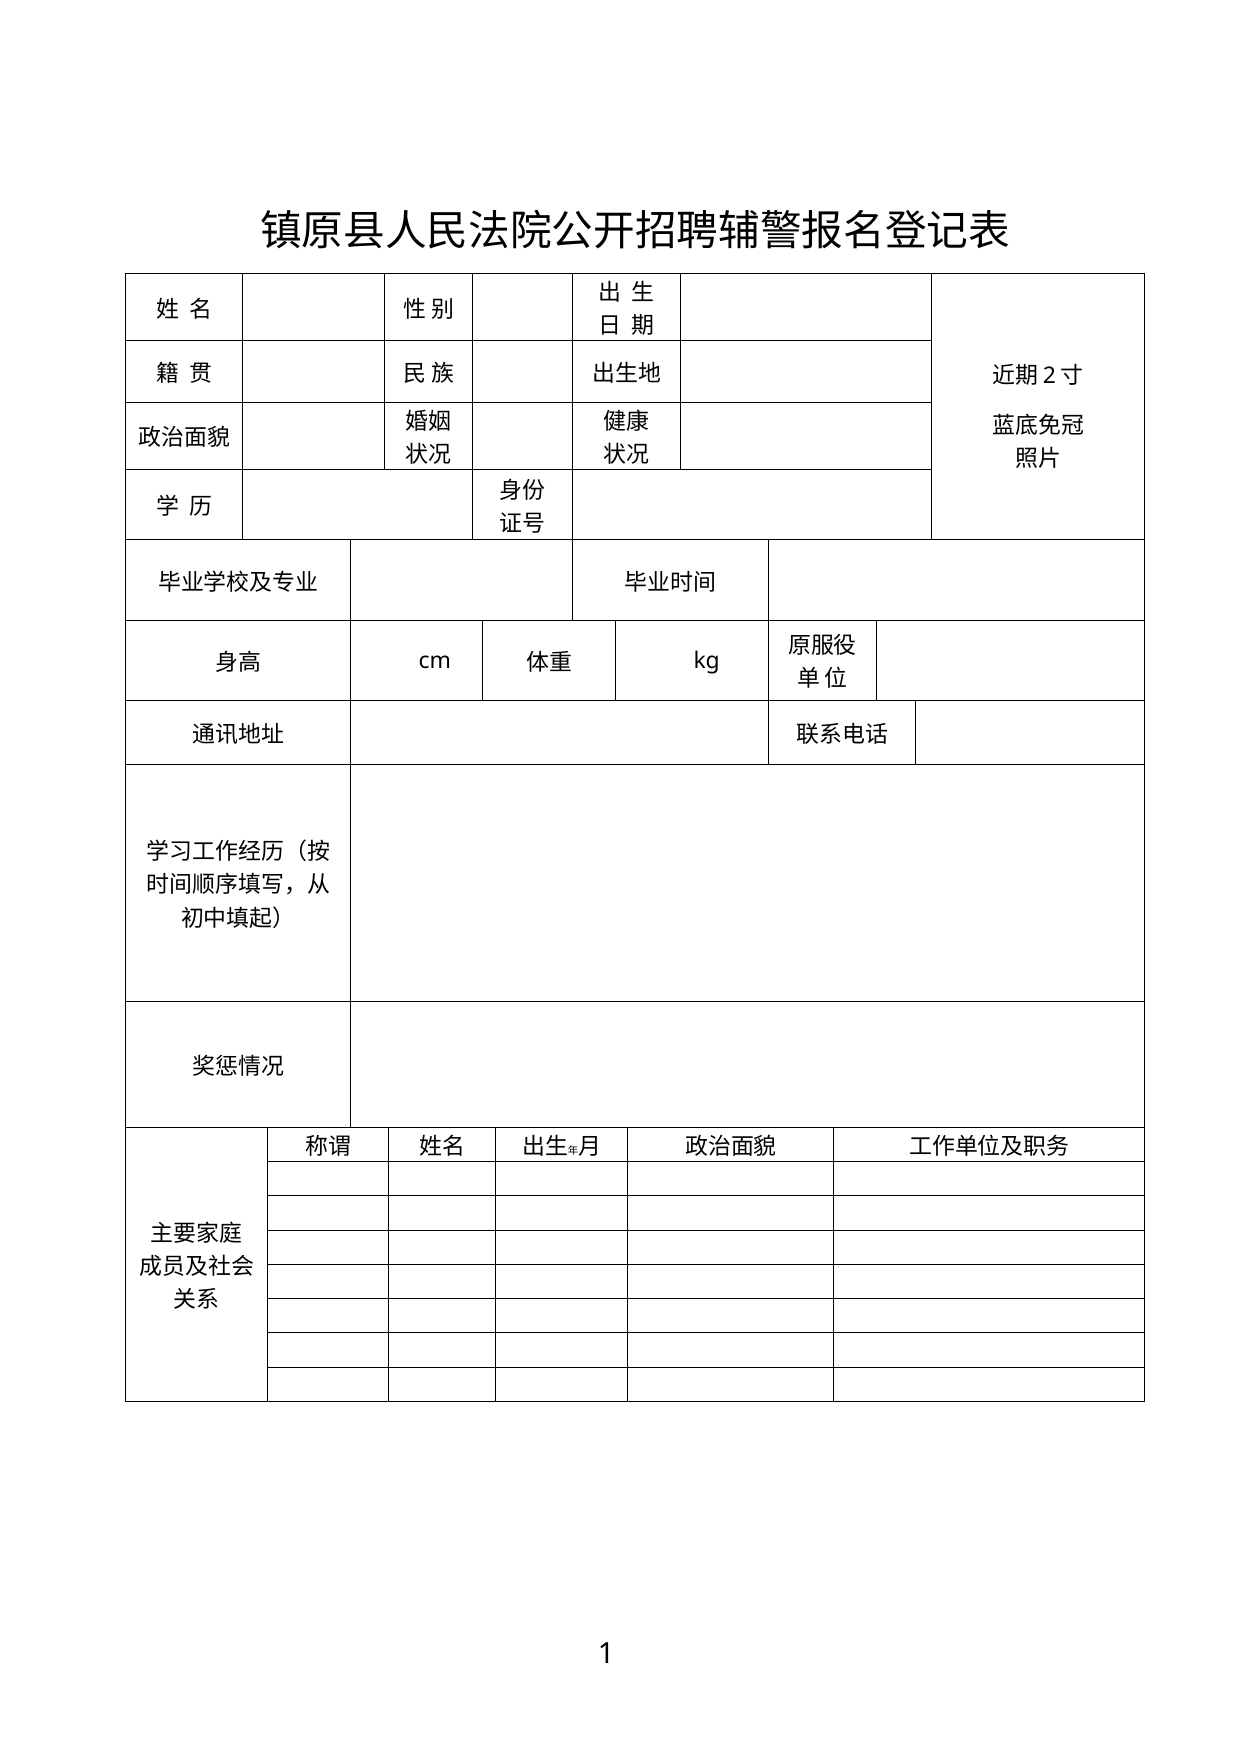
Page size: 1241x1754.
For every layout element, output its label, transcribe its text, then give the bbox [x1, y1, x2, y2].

table_cell [834, 1333, 1144, 1367]
table_cell [389, 1368, 495, 1401]
table_cell [268, 1299, 388, 1332]
table_cell [389, 1196, 495, 1229]
table_cell kg [616, 621, 768, 700]
table_cell [628, 1265, 833, 1298]
table_cell [877, 621, 1144, 700]
table_cell [351, 540, 572, 619]
table_cell [351, 1002, 1144, 1127]
table_header [681, 274, 931, 340]
table_cell [351, 701, 768, 763]
table_cell [628, 1231, 833, 1264]
table_cell cm [351, 621, 482, 700]
text 镇原县人民法院公开招聘辅警报名登记表 [177, 194, 1093, 260]
table_cell 学 历 [126, 470, 242, 539]
table_header 姓 名 [126, 274, 242, 340]
table_cell [496, 1162, 627, 1195]
table_header [243, 274, 384, 340]
table_cell 健康 状况 [573, 403, 680, 469]
table_cell [389, 1333, 495, 1367]
table_cell 民 族 [385, 341, 472, 402]
table_cell 身份 证号 [473, 470, 572, 539]
table_cell [573, 470, 931, 539]
table_cell 主要家庭 成员及社会关系 [126, 1128, 267, 1401]
table_cell [916, 701, 1144, 763]
table_cell [681, 341, 931, 402]
table_cell [473, 403, 572, 469]
table_cell 出生地 [573, 341, 680, 402]
table_cell 奖惩情况 [126, 1002, 350, 1127]
table_cell 学习工作经历（按时间顺序填写，从初中填起） [126, 765, 350, 1001]
table_cell [389, 1231, 495, 1264]
table_cell [834, 1196, 1144, 1229]
table_cell 政治面貌 [126, 403, 242, 469]
table_cell [473, 341, 572, 402]
table_header 出 生 日 期 [573, 274, 680, 340]
table_header 近期2寸 蓝底免冠 照片 [932, 274, 1144, 539]
table_cell 政治面貌 [628, 1128, 833, 1161]
table_cell [268, 1333, 388, 1367]
table_cell [834, 1368, 1144, 1401]
table_cell 婚姻 状况 [385, 403, 472, 469]
table_cell [681, 403, 931, 469]
table_cell [389, 1162, 495, 1195]
table_cell [243, 403, 384, 469]
table_cell [834, 1162, 1144, 1195]
table_cell [268, 1162, 388, 1195]
table_cell [496, 1368, 627, 1401]
table_cell [834, 1265, 1144, 1298]
table_cell 出生年月 [496, 1128, 627, 1161]
table_cell 称谓 [268, 1128, 388, 1161]
table_cell [496, 1299, 627, 1332]
table_cell 联系电话 [769, 701, 915, 763]
table_cell 工作单位及职务 [834, 1128, 1144, 1161]
table_cell [628, 1299, 833, 1332]
table_cell [389, 1265, 495, 1298]
table_cell [496, 1333, 627, 1367]
table_cell [268, 1265, 388, 1298]
table_cell [243, 341, 384, 402]
table_header 性 别 [385, 274, 472, 340]
table_cell 通讯地址 [126, 701, 350, 763]
table_cell [243, 470, 472, 539]
table_cell 姓名 [389, 1128, 495, 1161]
table_cell [496, 1231, 627, 1264]
table_cell [628, 1162, 833, 1195]
table_cell [268, 1368, 388, 1401]
table_cell [389, 1299, 495, 1332]
table_cell [834, 1231, 1144, 1264]
table_cell [496, 1196, 627, 1229]
table_cell 身高 [126, 621, 350, 700]
table_cell 毕业学校及专业 [126, 540, 350, 619]
table_cell 籍 贯 [126, 341, 242, 402]
table_cell [628, 1368, 833, 1401]
table_cell [628, 1333, 833, 1367]
table_cell [834, 1299, 1144, 1332]
table_cell [496, 1265, 627, 1298]
table_cell [628, 1196, 833, 1229]
table_cell 体重 [483, 621, 615, 700]
table_cell [268, 1196, 388, 1229]
table_cell [769, 540, 1144, 619]
table_header [473, 274, 572, 340]
table_cell 毕业时间 [573, 540, 768, 619]
table_cell 原服役 单 位 [769, 621, 876, 700]
table_cell [351, 765, 1144, 1001]
table_cell [268, 1231, 388, 1264]
